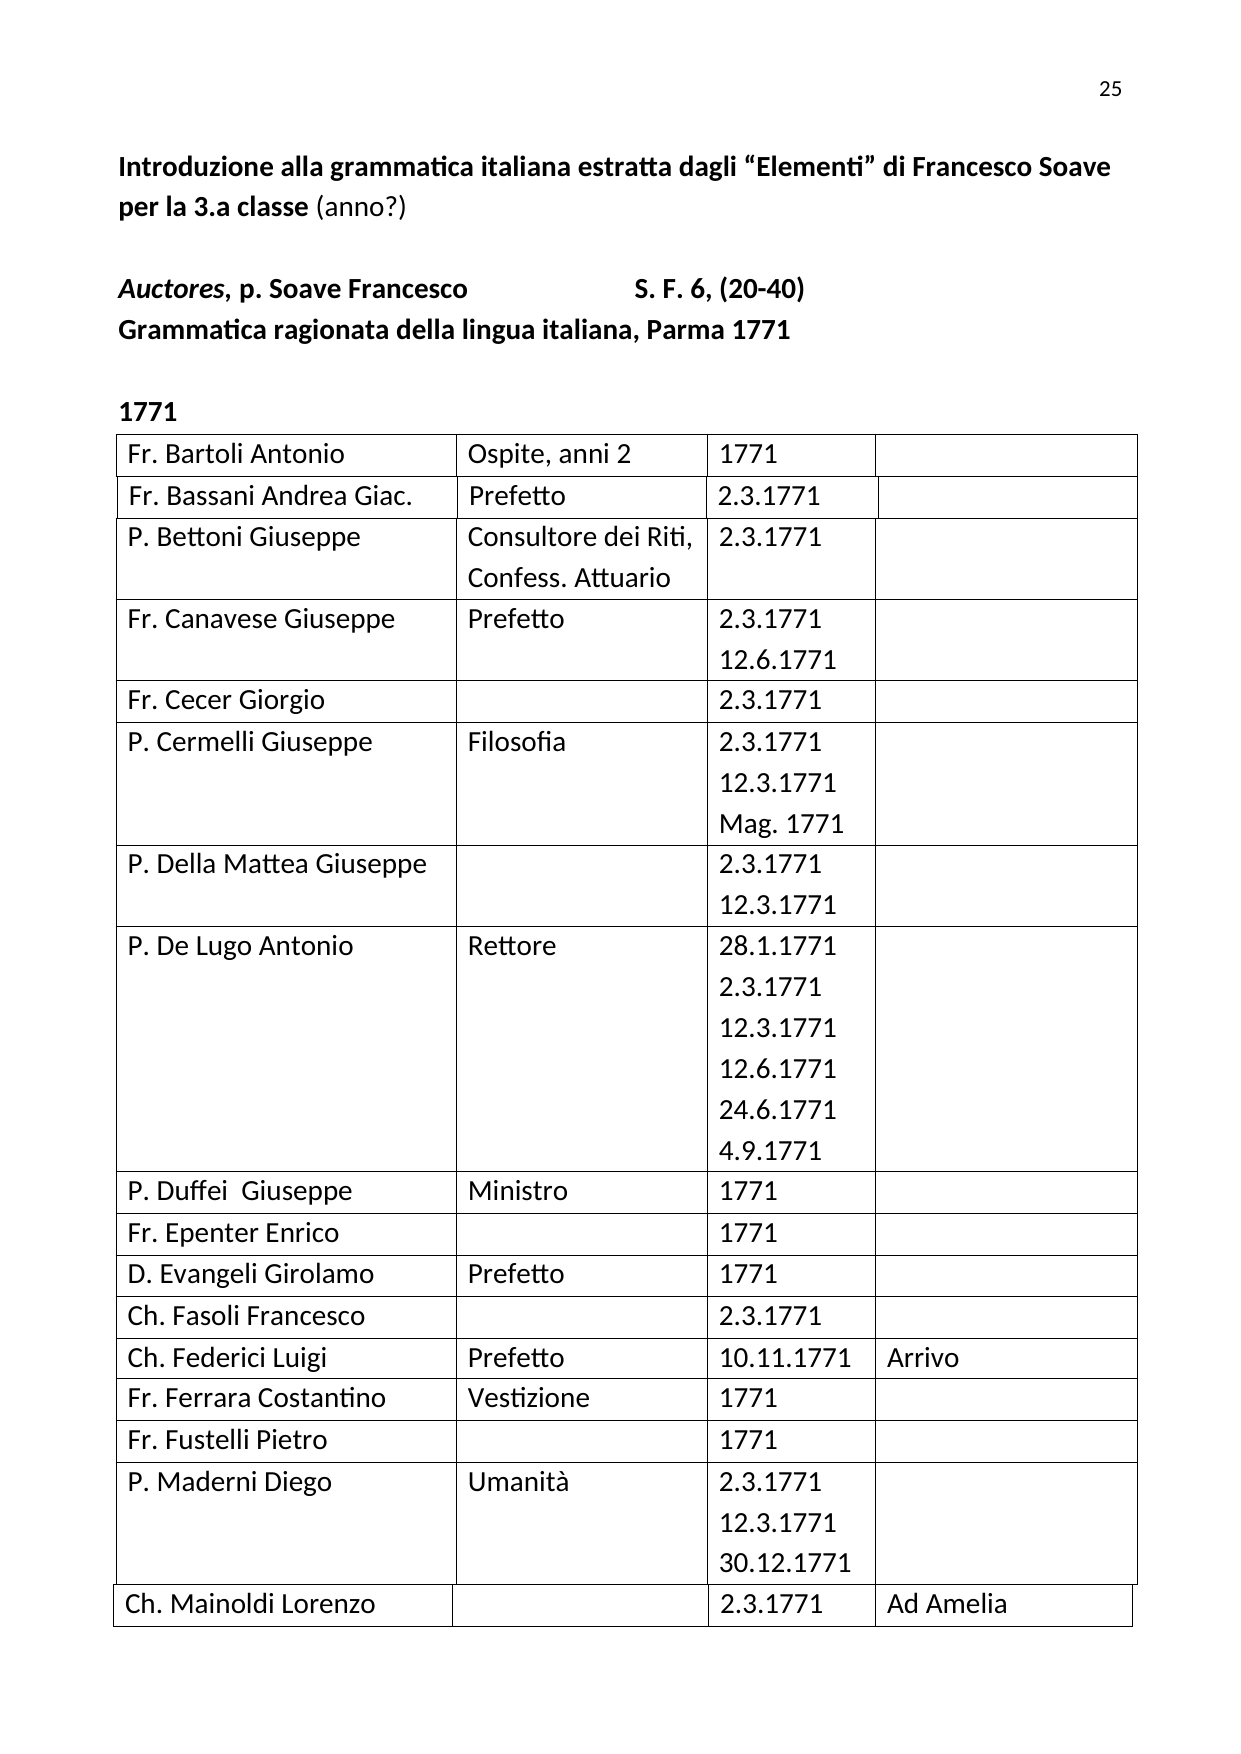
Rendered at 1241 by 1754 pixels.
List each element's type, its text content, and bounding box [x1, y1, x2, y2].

text Auctores, p. Soave Francesco S. F. 6, (20-40) [118, 270, 1122, 306]
table_cell [876, 519, 1137, 599]
text Introduzione alla grammatica italiana estratta dagli “Elementi” di Francesco Soave per la 3.a classe (anno?) [118, 148, 1122, 224]
text Grammatica ragionata della lingua italiana, Parma 1771 [118, 311, 1122, 347]
table_cell [457, 681, 707, 722]
table_header Ospite, anni 2 [457, 435, 707, 476]
table_cell [876, 1172, 1137, 1213]
table_cell 2.3.1771 [708, 519, 875, 599]
table_cell Rettore [457, 927, 707, 1171]
table_cell 2.3.1771 [709, 1585, 875, 1626]
table_cell [876, 1297, 1137, 1338]
table_cell Fr. Fustelli Pietro [117, 1421, 456, 1462]
table_header Fr. Bartoli Antonio [117, 435, 456, 476]
table_cell D. Evangeli Girolamo [117, 1256, 456, 1296]
table_cell [876, 681, 1137, 722]
table_header [876, 435, 1137, 476]
table_cell P. Della Mattea Giuseppe [117, 846, 456, 926]
table_cell Vestizione [457, 1379, 707, 1420]
table_cell [453, 1585, 708, 1626]
table_cell 2.3.1771 12.3.1771 Mag. 1771 [708, 723, 875, 844]
table_cell [876, 1379, 1137, 1420]
table_cell Ch. Federici Luigi [117, 1339, 456, 1378]
table_cell P. Maderni Diego [117, 1463, 456, 1584]
table_cell [876, 1421, 1137, 1462]
table_cell Arrivo [876, 1339, 1137, 1378]
table_cell 1771 [708, 1214, 875, 1254]
table_cell 2.3.1771 [708, 1297, 875, 1338]
table_cell Ch. Mainoldi Lorenzo [114, 1585, 452, 1626]
table_cell 1771 [708, 1421, 875, 1462]
table_cell 2.3.1771 [707, 477, 878, 517]
table_cell Fr. Epenter Enrico [117, 1214, 456, 1254]
table_cell Fr. Ferrara Costantino [117, 1379, 456, 1420]
table_cell Umanità [457, 1463, 707, 1584]
table_cell P. Bettoni Giuseppe [117, 519, 456, 599]
table_cell 2.3.1771 12.3.1771 [708, 846, 875, 926]
table_cell Prefetto [457, 600, 707, 680]
table_cell P. De Lugo Antonio [117, 927, 456, 1171]
table_cell Ministro [457, 1172, 707, 1213]
table_cell P. Cermelli Giuseppe [117, 723, 456, 844]
table_cell 2.3.1771 [708, 681, 875, 722]
table_cell Prefetto [458, 477, 706, 517]
table_cell 10.11.1771 [708, 1339, 875, 1378]
table_cell 1771 [708, 1256, 875, 1296]
table_cell [876, 723, 1137, 844]
table_cell 1771 [708, 1172, 875, 1213]
table_cell 2.3.1771 12.3.1771 30.12.1771 [708, 1463, 875, 1584]
table_cell Prefetto [457, 1339, 707, 1378]
table_cell [457, 1297, 707, 1338]
table_cell [457, 846, 707, 926]
table_cell [876, 600, 1137, 680]
table_cell [876, 1214, 1137, 1254]
table_cell [876, 1463, 1137, 1584]
table_cell [876, 846, 1137, 926]
table_cell Fr. Bassani Andrea Giac. [118, 477, 457, 517]
table_cell Filosofia [457, 723, 707, 844]
table_cell 1771 [708, 1379, 875, 1420]
table_header 1771 [708, 435, 875, 476]
table_cell [876, 1256, 1137, 1296]
table_cell 28.1.1771 2.3.1771 12.3.1771 12.6.1771 24.6.1771 4.9.1771 [708, 927, 875, 1171]
table_cell [457, 1214, 707, 1254]
table_cell P. Duffei Giuseppe [117, 1172, 456, 1213]
table_cell [457, 1421, 707, 1462]
table_cell 2.3.1771 12.6.1771 [708, 600, 875, 680]
table_cell Consultore dei Riti, Confess. Attuario [457, 519, 707, 599]
table_cell Prefetto [457, 1256, 707, 1296]
text 1771 [118, 393, 1122, 429]
table_cell Fr. Cecer Giorgio [117, 681, 456, 722]
table_cell Ch. Fasoli Francesco [117, 1297, 456, 1338]
table_cell Fr. Canavese Giuseppe [117, 600, 456, 680]
table_cell [876, 927, 1137, 1171]
table_cell Ad Amelia [876, 1585, 1132, 1626]
table_cell [879, 477, 1137, 517]
